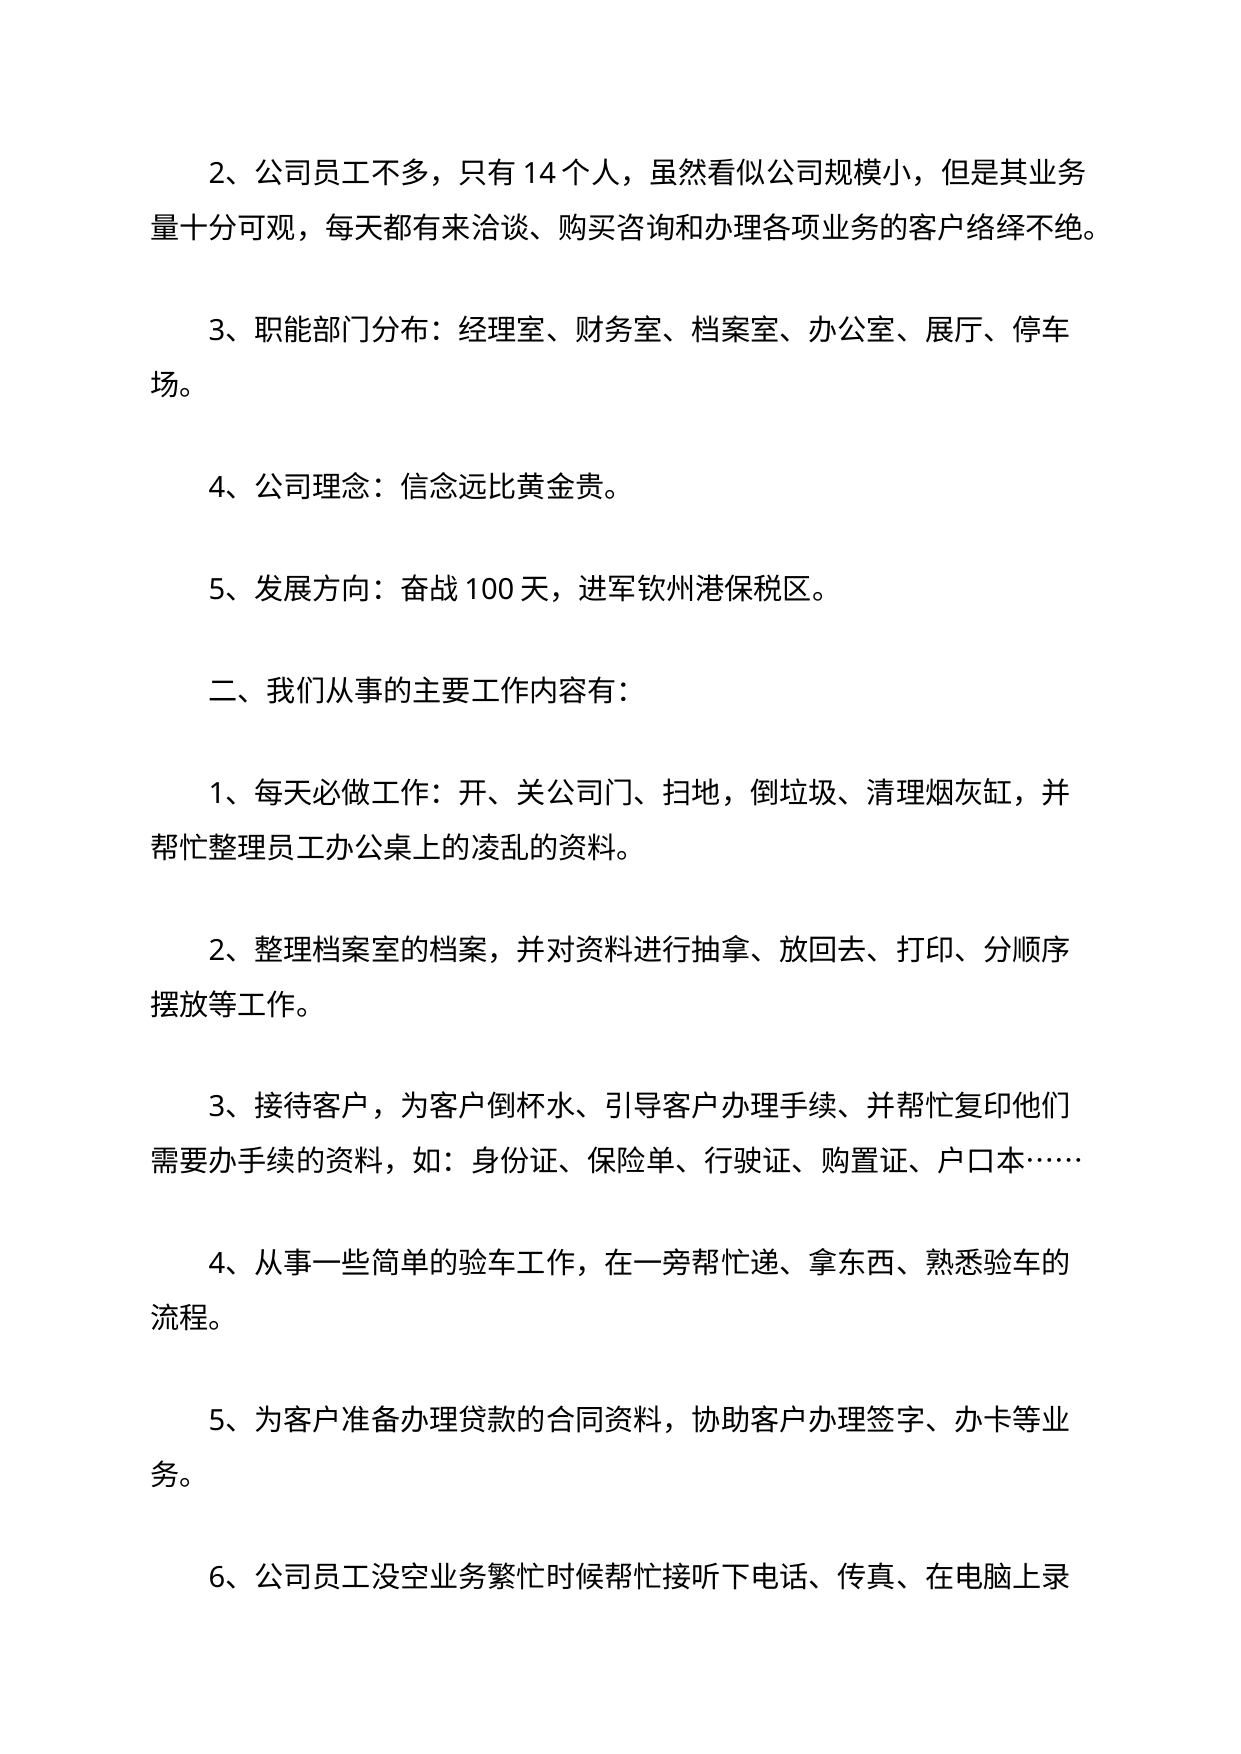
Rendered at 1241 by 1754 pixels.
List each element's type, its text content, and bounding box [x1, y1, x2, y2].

text 3、接待客户，为客户倒杯水、引导客户办理手续、并帮忙复印他们需要办手续的资料，如：身份证、保险单、行驶证、购置证、户口本…… [150, 1083, 1090, 1180]
text 3、职能部门分布：经理室、财务室、档案室、办公室、展厅、停车场。 [150, 307, 1090, 404]
text 2、整理档案室的档案，并对资料进行抽拿、放回去、打印、分顺序摆放等工作。 [150, 926, 1090, 1023]
text 4、公司理念：信念远比黄金贵。 [150, 463, 1090, 506]
text 二、我们从事的主要工作内容有： [150, 667, 1090, 710]
text 4、从事一些简单的验车工作，在一旁帮忙递、拿东西、熟悉验车的流程。 [150, 1239, 1090, 1337]
text 5、为客户准备办理贷款的合同资料，协助客户办理签字、办卡等业务。 [150, 1396, 1090, 1494]
text 5、发展方向：奋战100天，进军钦州港保税区。 [150, 566, 1090, 608]
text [150, 1553, 1090, 1596]
text 1、每天必做工作：开、关公司门、扫地，倒垃圾、清理烟灰缸，并帮忙整理员工办公桌上的凌乱的资料。 [150, 769, 1090, 867]
text 2、公司员工不多，只有14个人，虽然看似公司规模小，但是其业务量十分可观，每天都有来洽谈、购买咨询和办理各项业务的客户络绎不绝。 [150, 150, 1090, 247]
